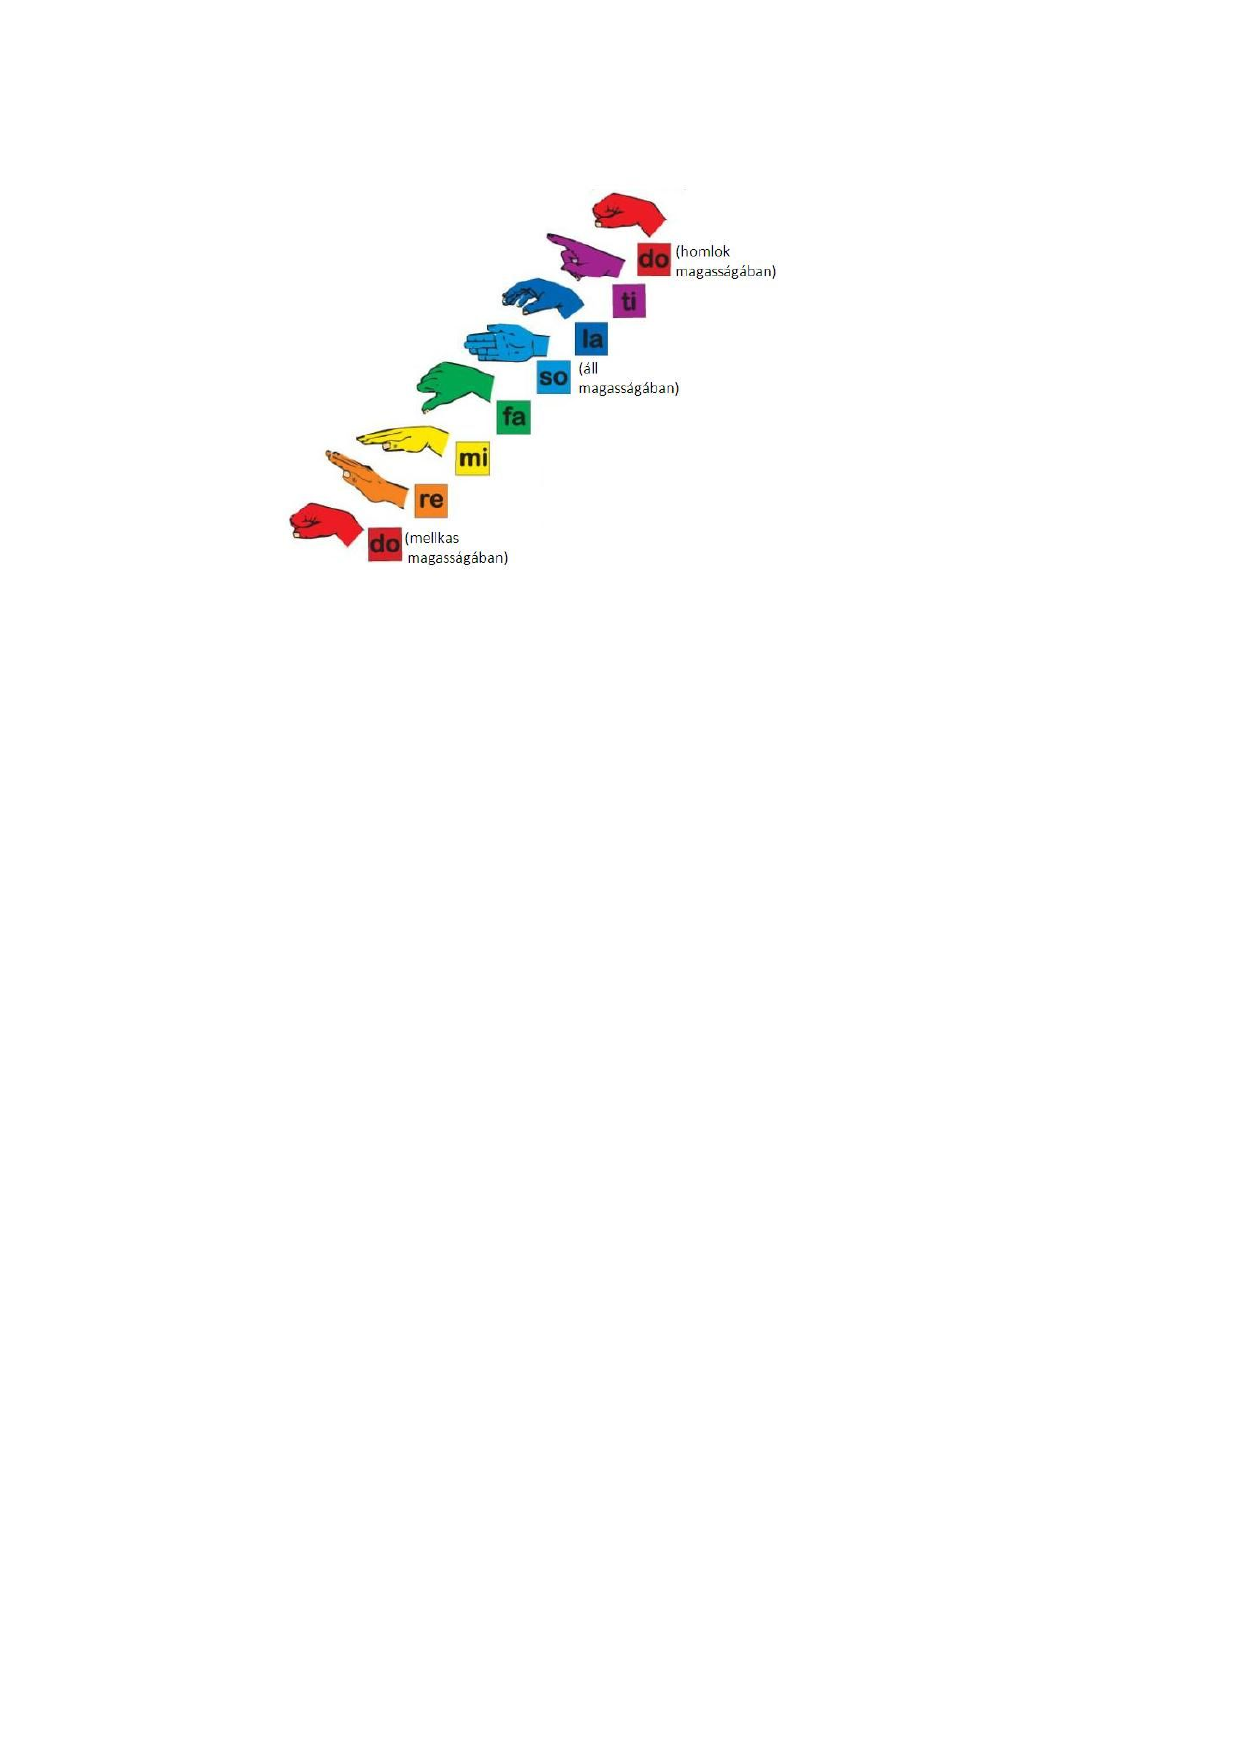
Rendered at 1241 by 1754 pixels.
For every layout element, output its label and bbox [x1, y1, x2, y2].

picture [282, 177, 785, 616]
